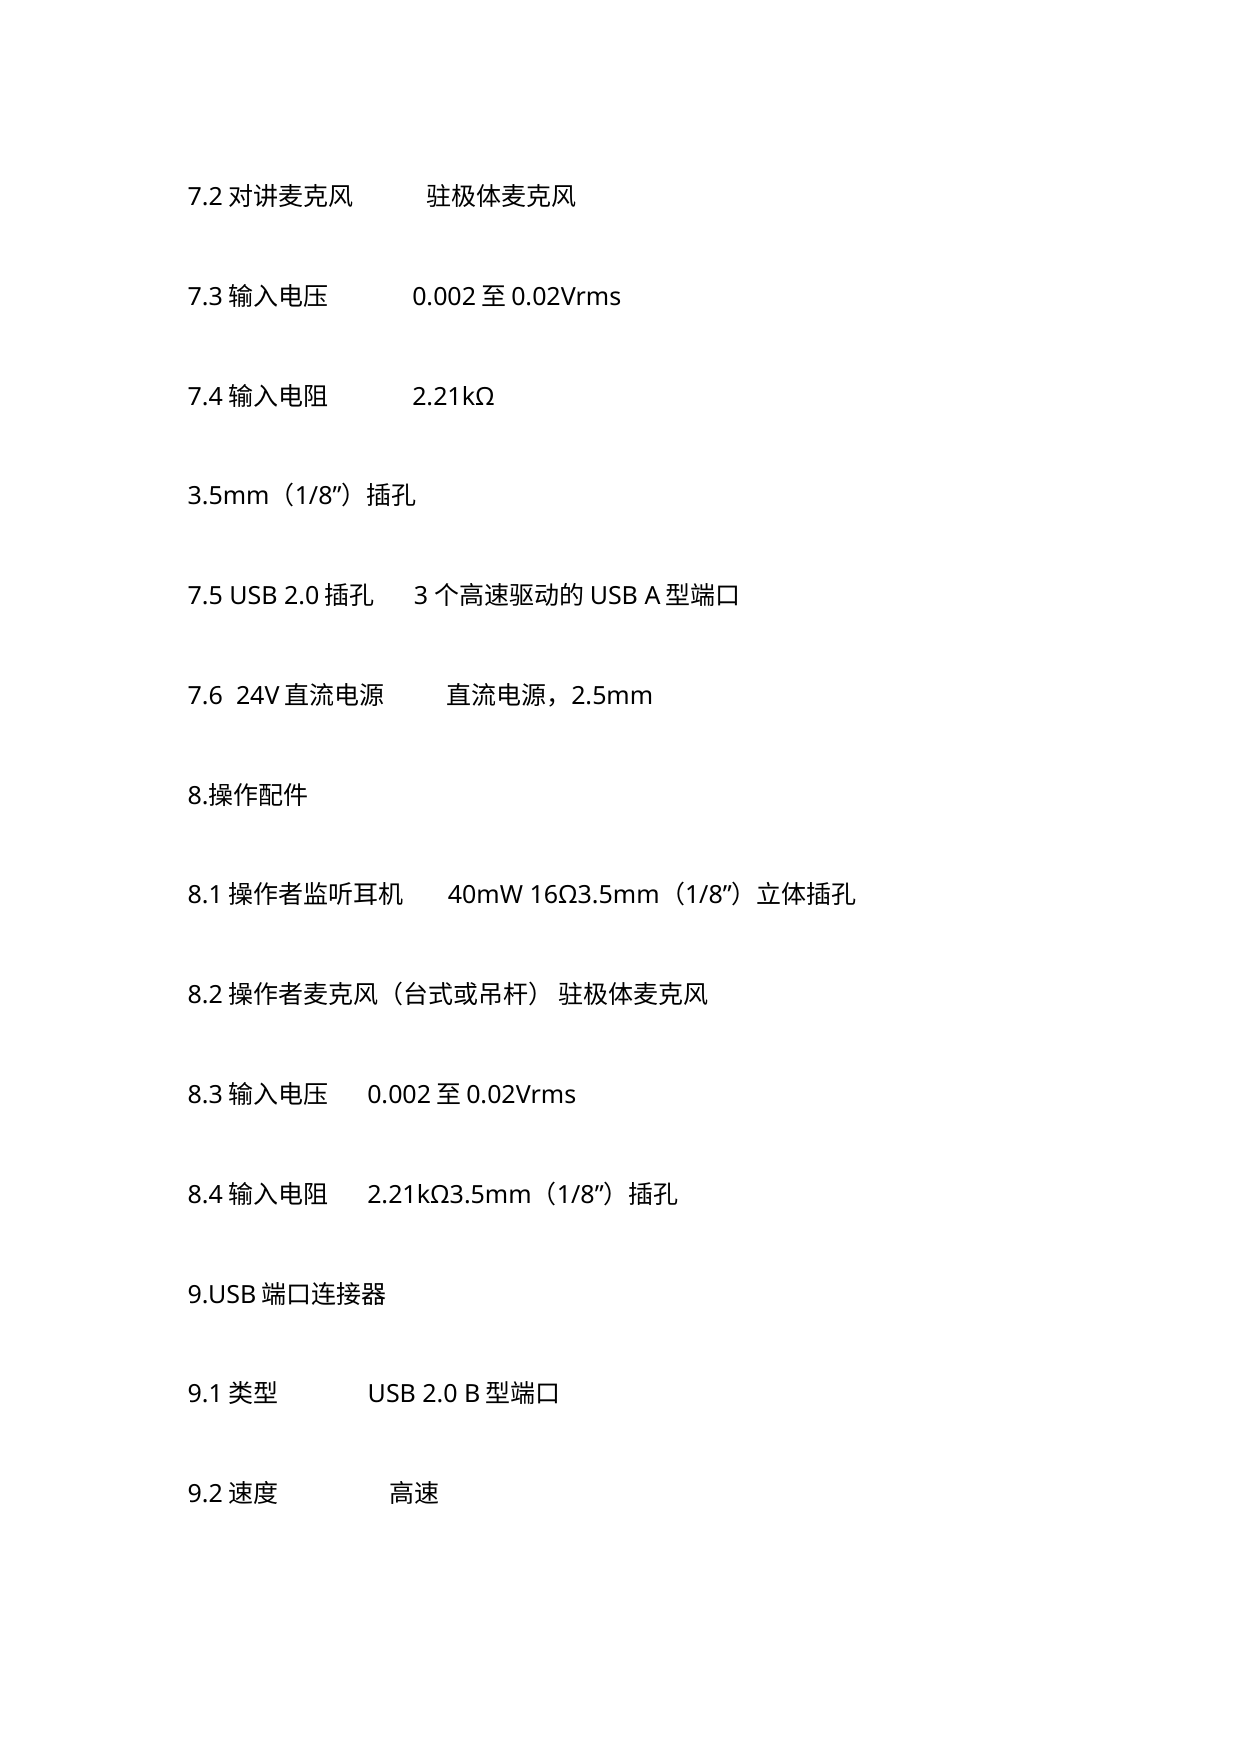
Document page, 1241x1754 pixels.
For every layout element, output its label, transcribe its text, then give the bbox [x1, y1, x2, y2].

text 8.2操作者麦克风（台式或吊杆） 驻极体麦克风 [187, 960, 1053, 1025]
text 9.1类型 USB 2.0 B型端口 [187, 1359, 1053, 1424]
text 9.USB端口连接器 [187, 1260, 1053, 1325]
text 9.2速度 高速 [187, 1459, 1053, 1524]
text 8.4输入电阻 2.21kΩ3.5mm（1/8”）插孔 [187, 1160, 1053, 1225]
text 7.2对讲麦克风 驻极体麦克风 [187, 162, 1053, 227]
text 8.3输入电压 0.002至0.02Vrms [187, 1060, 1053, 1125]
text 7.3输入电压 0.002至0.02Vrms [187, 262, 1053, 327]
text 8.操作配件 [187, 761, 1053, 826]
text 7.4输入电阻 2.21kΩ [187, 362, 1053, 427]
text 7.5 USB 2.0插孔 3 个高速驱动的USB A型端口 [187, 561, 1053, 626]
text 7.6 24V直流电源 直流电源，2.5mm [187, 661, 1053, 726]
text 8.1操作者监听耳机 40mW 16Ω3.5mm（1/8”）立体插孔 [187, 861, 1053, 926]
text 3.5mm（1/8”）插孔 [187, 461, 1053, 526]
